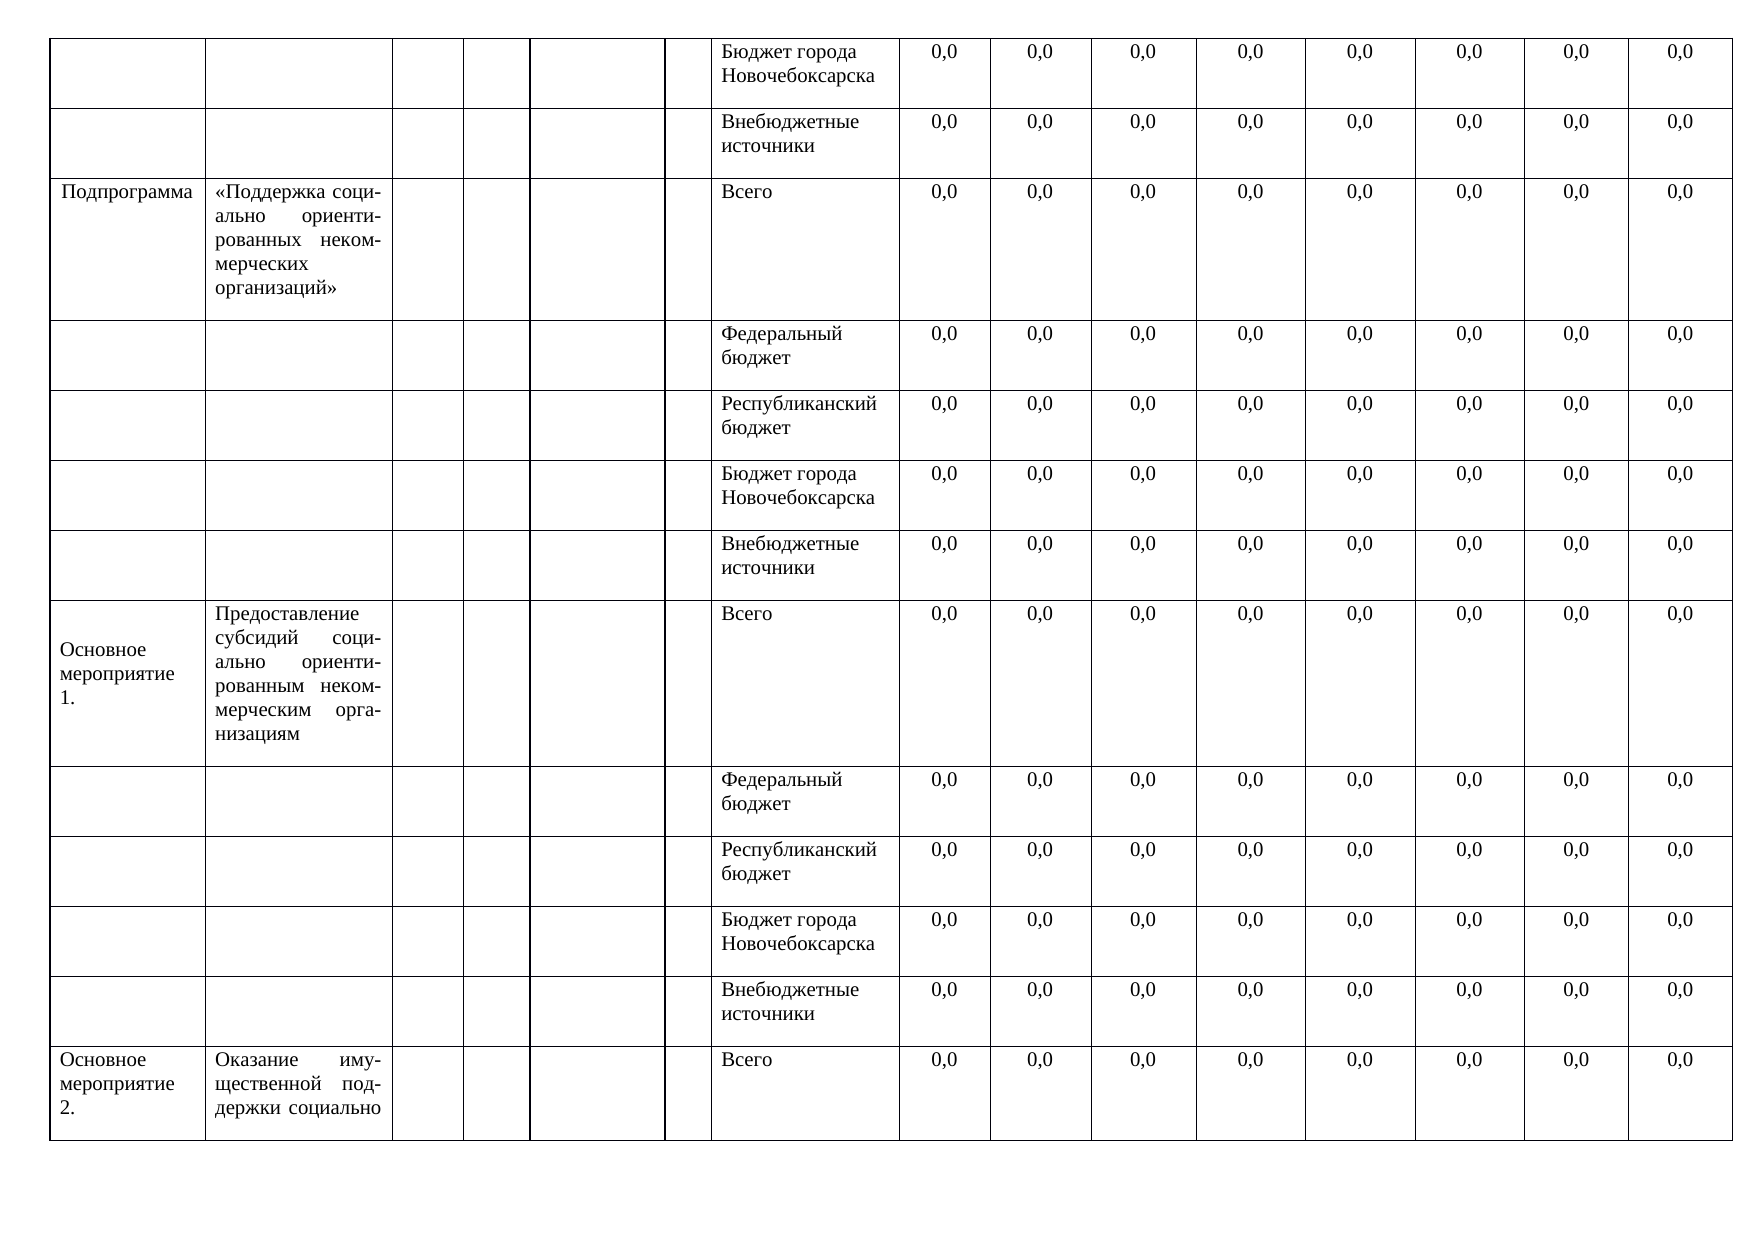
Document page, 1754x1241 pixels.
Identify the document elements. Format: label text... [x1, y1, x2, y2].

table_cell 0,0 [1092, 767, 1196, 836]
table_cell [666, 907, 711, 976]
table_cell Всего [712, 1047, 899, 1140]
table_cell 0,0 [1525, 39, 1628, 107]
table_cell Федеральный бюджет [712, 321, 899, 390]
table_cell 0,0 [1306, 321, 1415, 390]
table_cell Подпрограмма [51, 179, 205, 320]
table_cell 0,0 [900, 179, 990, 320]
table_cell 0,0 [1416, 837, 1524, 906]
table_cell [51, 531, 205, 600]
table_cell 0,0 [1197, 109, 1305, 177]
table_cell [206, 767, 392, 836]
table_cell [464, 109, 529, 177]
table_cell 0,0 [1197, 977, 1305, 1046]
table_cell 0,0 [991, 321, 1091, 390]
table_cell [531, 767, 664, 836]
table_cell [531, 837, 664, 906]
table_cell 0,0 [1629, 977, 1732, 1046]
table_cell 0,0 [1306, 109, 1415, 177]
table_cell 0,0 [991, 531, 1091, 600]
table_cell 0,0 [900, 907, 990, 976]
table_cell [464, 907, 529, 976]
table_cell Всего [712, 179, 899, 320]
table_cell [464, 1047, 529, 1140]
table_cell 0,0 [900, 531, 990, 600]
table_cell 0,0 [1092, 109, 1196, 177]
table_cell 0,0 [991, 179, 1091, 320]
table_cell 0,0 [991, 907, 1091, 976]
table_cell 0,0 [991, 461, 1091, 530]
table_cell 0,0 [1629, 1047, 1732, 1140]
table_cell 0,0 [1306, 391, 1415, 460]
table_cell [393, 837, 463, 906]
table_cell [206, 1047, 392, 1140]
table_cell 0,0 [991, 39, 1091, 107]
table_cell Республиканский бюджет [712, 391, 899, 460]
table_cell 0,0 [991, 391, 1091, 460]
table_cell 0,0 [900, 601, 990, 766]
table_cell [666, 767, 711, 836]
table_cell 0,0 [1197, 767, 1305, 836]
table_cell Федеральный бюджет [712, 767, 899, 836]
table_cell [464, 39, 529, 107]
table_cell 0,0 [1629, 767, 1732, 836]
table_cell [51, 977, 205, 1046]
table_cell [531, 907, 664, 976]
table_cell [531, 39, 664, 107]
table_cell Внебюджетные источники [712, 531, 899, 600]
table_cell 0,0 [1306, 907, 1415, 976]
table_cell [206, 39, 392, 107]
table_cell Основное мероприятие 1. [51, 601, 205, 766]
table_cell [206, 461, 392, 530]
table_cell [393, 907, 463, 976]
table_cell 0,0 [1629, 109, 1732, 177]
table_cell 0,0 [900, 321, 990, 390]
table_cell [206, 531, 392, 600]
table_cell 0,0 [1416, 767, 1524, 836]
table_cell «Поддержка соци-ально ориенти-рованных неком-мерческих организаций» [206, 179, 392, 320]
table_cell 0,0 [1092, 531, 1196, 600]
table_cell 0,0 [1525, 179, 1628, 320]
table_cell 0,0 [900, 391, 990, 460]
table_cell 0,0 [1197, 907, 1305, 976]
table_cell [531, 1047, 664, 1140]
table_cell 0,0 [1092, 39, 1196, 107]
table_cell 0,0 [1525, 601, 1628, 766]
table_cell 0,0 [900, 837, 990, 906]
table_cell 0,0 [1416, 1047, 1524, 1140]
table_cell [51, 391, 205, 460]
table_cell 0,0 [900, 461, 990, 530]
table_cell [666, 531, 711, 600]
table_cell 0,0 [1629, 601, 1732, 766]
table_cell [531, 461, 664, 530]
table_cell [393, 767, 463, 836]
table_cell 0,0 [900, 39, 990, 107]
table_cell [464, 531, 529, 600]
table_cell [393, 39, 463, 107]
table_cell 0,0 [1525, 391, 1628, 460]
table_cell [393, 1047, 463, 1140]
table_cell 0,0 [1197, 179, 1305, 320]
table_cell 0,0 [1306, 837, 1415, 906]
table_cell [666, 461, 711, 530]
table_cell [666, 109, 711, 177]
table_cell Бюджет города Новочебоксарска [712, 461, 899, 530]
table_cell 0,0 [1092, 461, 1196, 530]
table_cell [464, 837, 529, 906]
table_cell [531, 601, 664, 766]
table_cell 0,0 [1629, 321, 1732, 390]
table_cell 0,0 [1197, 601, 1305, 766]
table_cell 0,0 [1525, 531, 1628, 600]
table_cell 0,0 [900, 1047, 990, 1140]
table_cell 0,0 [1197, 461, 1305, 530]
table_cell 0,0 [1629, 391, 1732, 460]
table_cell [666, 601, 711, 766]
table_cell 0,0 [900, 109, 990, 177]
table_cell 0,0 [1525, 837, 1628, 906]
table_cell 0,0 [1197, 531, 1305, 600]
table_cell 0,0 [1629, 39, 1732, 107]
table_cell 0,0 [1092, 977, 1196, 1046]
table_cell 0,0 [1306, 179, 1415, 320]
table_cell Бюджет города Новочебоксарска [712, 907, 899, 976]
table_cell 0,0 [991, 767, 1091, 836]
table_cell 0,0 [1092, 601, 1196, 766]
table_cell [393, 601, 463, 766]
table_cell 0,0 [1092, 391, 1196, 460]
table_cell [464, 179, 529, 320]
table_cell [51, 837, 205, 906]
table_cell 0,0 [1197, 39, 1305, 107]
table_cell [531, 321, 664, 390]
table_cell [51, 767, 205, 836]
table_cell 0,0 [1525, 977, 1628, 1046]
table_cell [206, 109, 392, 177]
table_cell 0,0 [1416, 39, 1524, 107]
table_cell [666, 977, 711, 1046]
table_cell [206, 837, 392, 906]
table_cell [531, 531, 664, 600]
table_cell 0,0 [1525, 461, 1628, 530]
table_cell 0,0 [1306, 531, 1415, 600]
table_cell [531, 109, 664, 177]
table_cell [51, 1047, 205, 1140]
table_cell 0,0 [1525, 1047, 1628, 1140]
table_cell 0,0 [1629, 837, 1732, 906]
table_cell 0,0 [991, 977, 1091, 1046]
table_cell [206, 321, 392, 390]
table_cell 0,0 [1629, 179, 1732, 320]
table_cell 0,0 [1092, 837, 1196, 906]
table_cell [51, 907, 205, 976]
table_cell [464, 977, 529, 1046]
table_cell [51, 461, 205, 530]
table_cell [51, 109, 205, 177]
table_cell 0,0 [1416, 321, 1524, 390]
table_cell 0,0 [1416, 531, 1524, 600]
table_cell [393, 391, 463, 460]
table_cell [666, 391, 711, 460]
table_cell 0,0 [1416, 601, 1524, 766]
table_cell 0,0 [991, 601, 1091, 766]
table_cell 0,0 [1629, 461, 1732, 530]
table_cell [393, 179, 463, 320]
table_cell 0,0 [1197, 837, 1305, 906]
table_cell 0,0 [1416, 977, 1524, 1046]
table_cell 0,0 [991, 837, 1091, 906]
table_cell [666, 179, 711, 320]
table_cell [206, 391, 392, 460]
table_cell 0,0 [1416, 109, 1524, 177]
table_cell 0,0 [1092, 1047, 1196, 1140]
table_cell [666, 837, 711, 906]
table_cell [531, 179, 664, 320]
table_cell [393, 109, 463, 177]
table_cell 0,0 [1525, 321, 1628, 390]
table_cell [206, 977, 392, 1046]
table_cell 0,0 [1092, 907, 1196, 976]
table_cell Внебюджетные источники [712, 109, 899, 177]
table_cell 0,0 [900, 977, 990, 1046]
table_cell 0,0 [1525, 109, 1628, 177]
table_cell [51, 39, 205, 107]
table_cell [464, 321, 529, 390]
table_cell 0,0 [1306, 977, 1415, 1046]
table_cell [464, 461, 529, 530]
table_cell 0,0 [1197, 1047, 1305, 1140]
table_cell [393, 321, 463, 390]
table_cell 0,0 [991, 1047, 1091, 1140]
table_cell 0,0 [900, 767, 990, 836]
table_cell [464, 391, 529, 460]
table_cell 0,0 [1629, 531, 1732, 600]
table_cell [393, 531, 463, 600]
table_cell 0,0 [1306, 461, 1415, 530]
table_cell 0,0 [1525, 907, 1628, 976]
table_cell 0,0 [1197, 391, 1305, 460]
table_cell [666, 321, 711, 390]
table_cell Бюджет города Новочебоксарска [712, 39, 899, 107]
table_cell [464, 601, 529, 766]
table_cell [393, 461, 463, 530]
table_cell Всего [712, 601, 899, 766]
table_cell [531, 391, 664, 460]
table_cell 0,0 [1092, 179, 1196, 320]
table_cell Республиканский бюджет [712, 837, 899, 906]
table_cell [393, 977, 463, 1046]
table_cell 0,0 [1416, 907, 1524, 976]
table_cell 0,0 [1306, 39, 1415, 107]
table_cell [666, 39, 711, 107]
table_cell 0,0 [1629, 907, 1732, 976]
table_cell 0,0 [1416, 179, 1524, 320]
table_cell 0,0 [1416, 461, 1524, 530]
table_cell [51, 321, 205, 390]
table_cell [464, 767, 529, 836]
table_cell 0,0 [991, 109, 1091, 177]
table_cell 0,0 [1416, 391, 1524, 460]
table_cell 0,0 [1306, 767, 1415, 836]
table_cell [206, 907, 392, 976]
table_cell 0,0 [1197, 321, 1305, 390]
table_cell [666, 1047, 711, 1140]
table_cell 0,0 [1306, 601, 1415, 766]
table_cell [531, 977, 664, 1046]
table_cell 0,0 [1092, 321, 1196, 390]
table_cell 0,0 [1306, 1047, 1415, 1140]
table_cell Предоставление субсидий соци-ально ориенти-рованным неком-мерческим орга-низациям [206, 601, 392, 766]
table_cell Внебюджетные источники [712, 977, 899, 1046]
table_cell 0,0 [1525, 767, 1628, 836]
